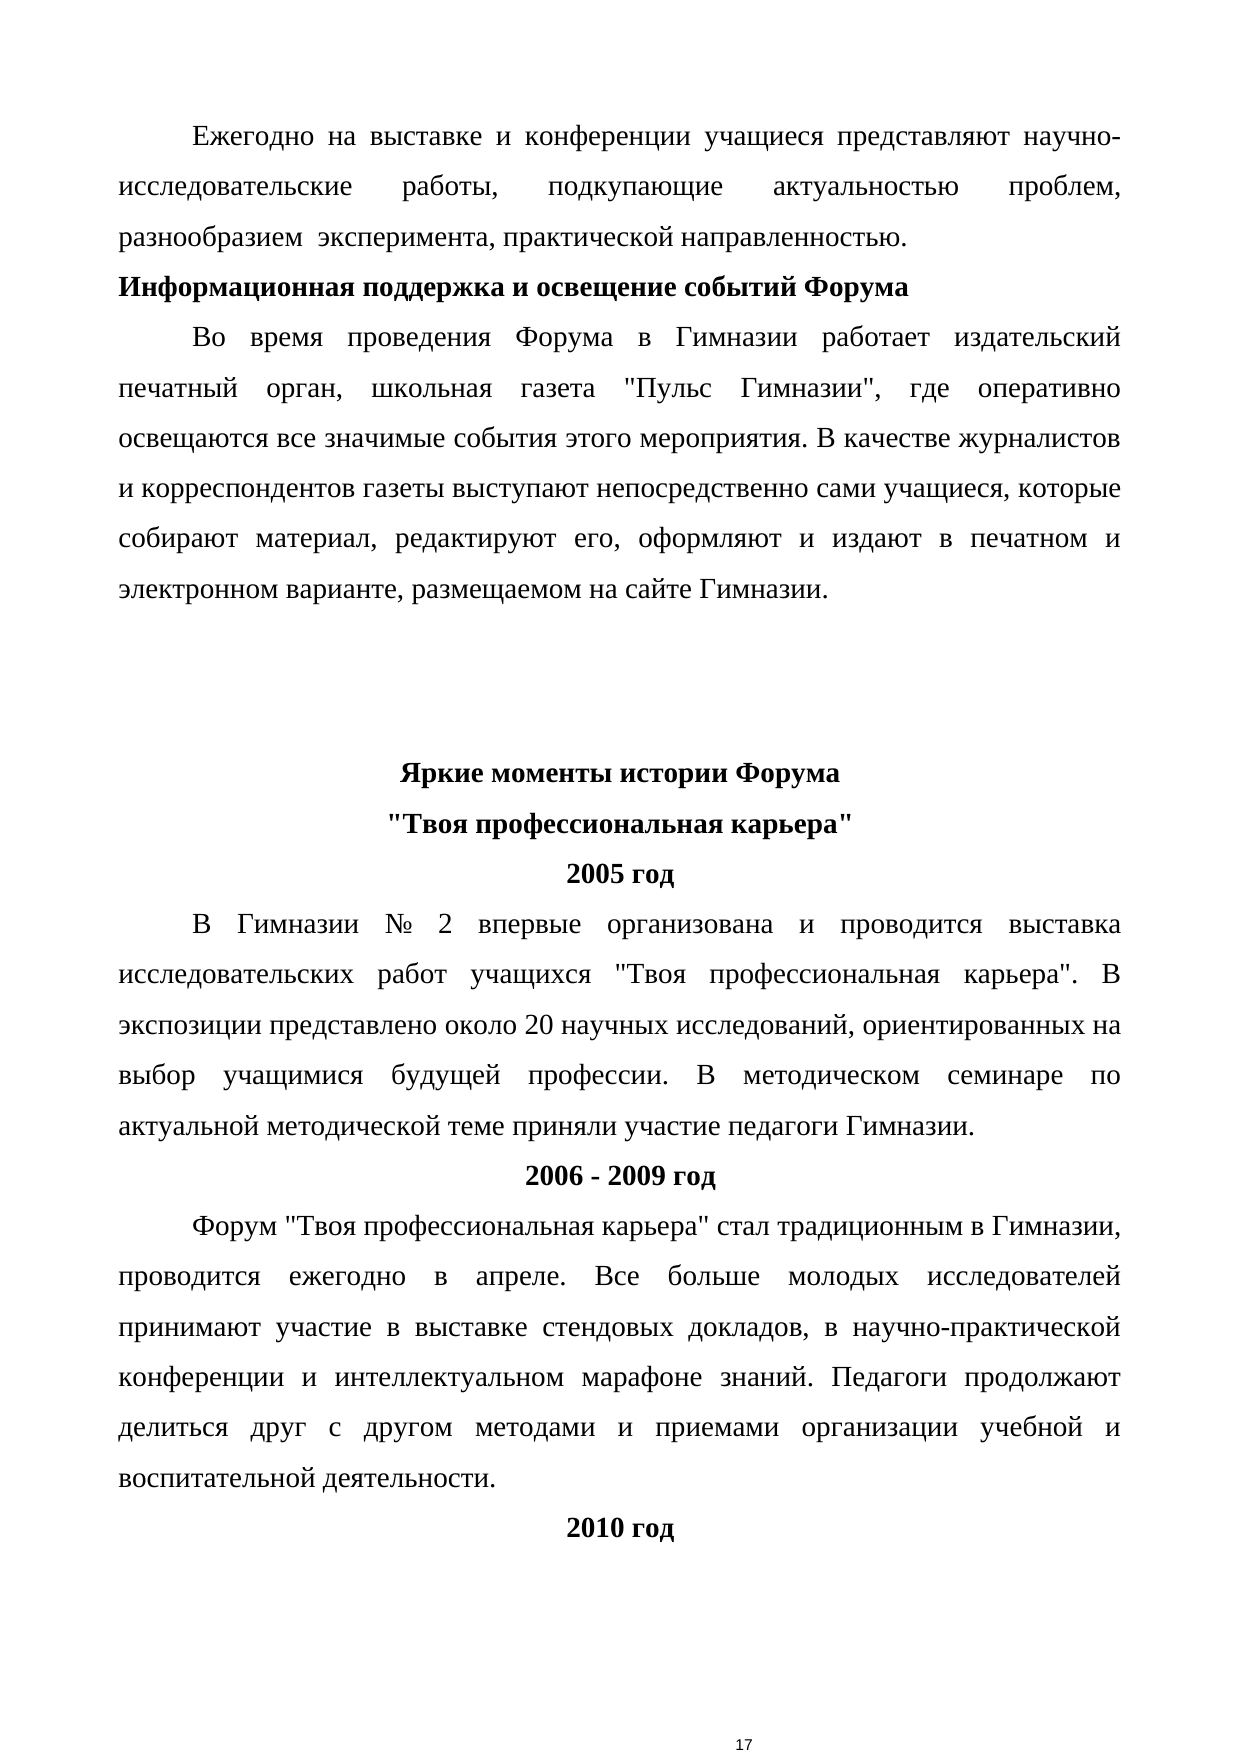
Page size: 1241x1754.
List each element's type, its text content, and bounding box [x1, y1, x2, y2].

text "Твоя профессиональная карьера" [118, 806, 1122, 839]
text Во время проведения Форума в Гимназии работает издательский печатный орган, школьная газета "Пульс Гимназии", где оперативно освещаются все значимые события этого мероприятия. В качестве журналистов и корреспондентов газеты выступают непосредственно сами учащиеся, которые собирают материал, редактируют его, оформляют и издают в печатном и электронном варианте, размещаемом на сайте Гимназии. [118, 319, 1122, 604]
text 2006 - 2009 год [118, 1158, 1122, 1191]
text 2005 год [118, 856, 1122, 889]
text Яркие моменты истории Форума [118, 755, 1122, 789]
text 2010 год [118, 1510, 1122, 1544]
text Форум "Твоя профессиональная карьера" стал традиционным в Гимназии, проводится ежегодно в апреле. Все больше молодых исследователей принимают участие в выставке стендовых докладов, в научно-практической конференции и интеллектуальном марафоне знаний. Педагоги продолжают делиться друг с другом методами и приемами организации учебной и воспитательной деятельности. [118, 1208, 1122, 1493]
text Информационная поддержка и освещение событий Форума [118, 269, 1122, 303]
text Ежегодно на выставке и конференции учащиеся представляют научно-исследовательские работы, подкупающие актуальностью проблем, разнообразием эксперимента, практической направленностью. [118, 118, 1122, 252]
text В Гимназии № 2 впервые организована и проводится выставка исследовательских работ учащихся "Твоя профессиональная карьера". В экспозиции представлено около 20 научных исследований, ориентированных на выбор учащимися будущей профессии. В методическом семинаре по актуальной методической теме приняли участие педагоги Гимназии. [118, 906, 1122, 1141]
